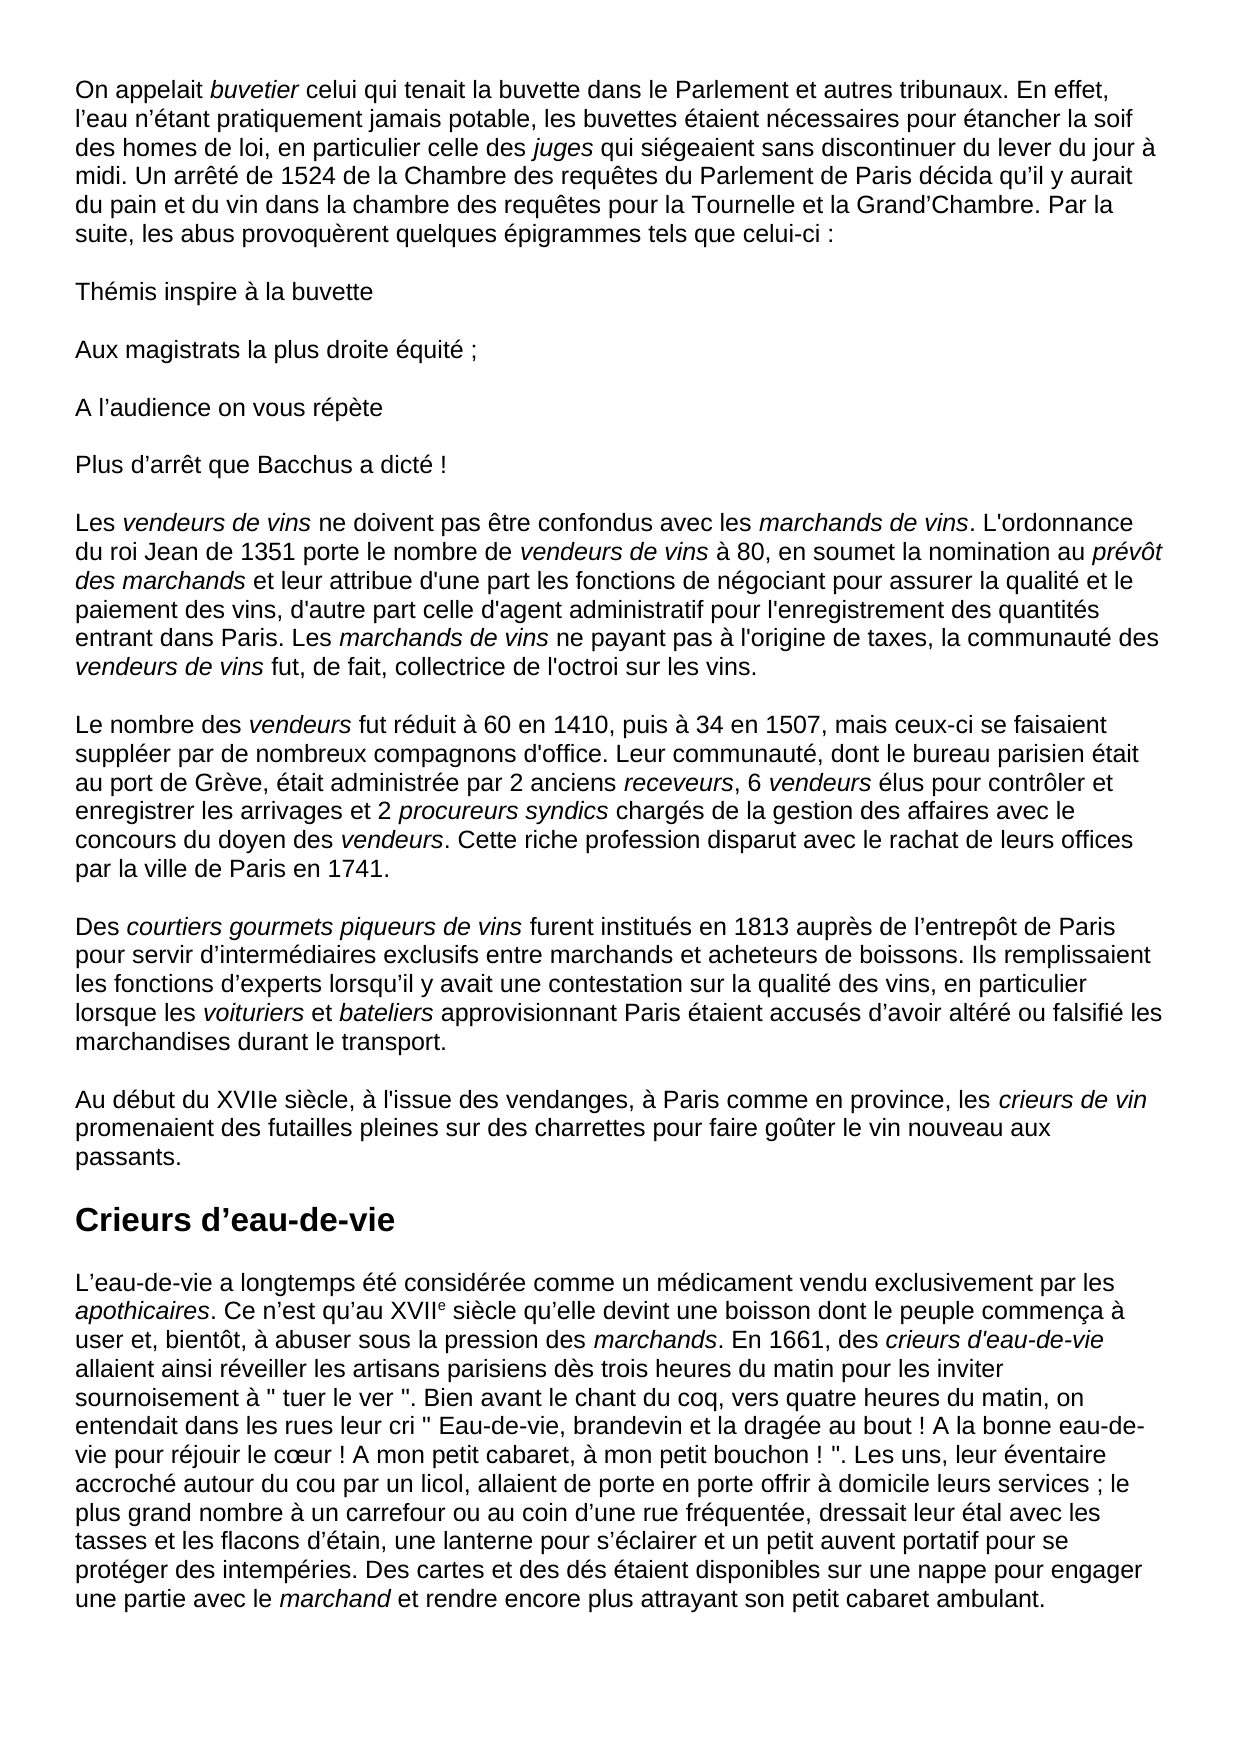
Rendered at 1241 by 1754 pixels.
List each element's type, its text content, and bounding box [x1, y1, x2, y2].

text Plus d’arrêt que Bacchus a dicté ! [75, 450, 1165, 479]
text Des courtiers gourmets piqueurs de vins furent institués en 1813 auprès de l’entrepôt de Paris pour servir d’intermédiaires exclusifs entre marchands et acheteurs de boissons. Ils remplissaient les fonctions d’experts lorsqu’il y avait une contestation sur la qualité des vins, en particulier lorsque les voituriers et bateliers approvisionnant Paris étaient accusés d’avoir altéré ou falsifié les marchandises durant le transport. [75, 912, 1165, 1055]
text A l’audience on vous répète [75, 392, 1165, 421]
text Les vendeurs de vins ne doivent pas être confondus avec les marchands de vins. L'ordonnance du roi Jean de 1351 porte le nombre de vendeurs de vins à 80, en soumet la nomination au prévôt des marchands et leur attribue d'une part les fonctions de négociant pour assurer la qualité et le paiement des vins, d'autre part celle d'agent administratif pour l'enregistrement des quantités entrant dans Paris. Les marchands de vins ne payant pas à l'origine de taxes, la communauté des vendeurs de vins fut, de fait, collectrice de l'octroi sur les vins. [75, 508, 1165, 681]
text Aux magistrats la plus droite équité ; [75, 334, 1165, 363]
text Thémis inspire à la buvette [75, 277, 1165, 305]
text L’eau-de-vie a longtemps été considérée comme un médicament vendu exclusivement par les apothicaires. Ce n’est qu’au XVIIe siècle qu’elle devint une boisson dont le peuple commença à user et, bientôt, à abuser sous la pression des marchands. En 1661, des crieurs d'eau-de-vie allaient ainsi réveiller les artisans parisiens dès trois heures du matin pour les inviter sournoisement à " tuer le ver ". Bien avant le chant du coq, vers quatre heures du matin, on entendait dans les rues leur cri " Eau-de-vie, brandevin et la dragée au bout ! A la bonne eau-de-vie pour réjouir le cœur ! A mon petit cabaret, à mon petit bouchon ! ". Les uns, leur éventaire accroché autour du cou par un licol, allaient de porte en porte offrir à domicile leurs services ; le plus grand nombre à un carrefour ou au coin d’une rue fréquentée, dressait leur étal avec les tasses et les flacons d’étain, une lanterne pour s’éclairer et un petit auvent portatif pour se protéger des intempéries. Des cartes et des dés étaient disponibles sur une nappe pour engager une partie avec le marchand et rendre encore plus attrayant son petit cabaret ambulant. [75, 1268, 1165, 1613]
text Au début du XVIIe siècle, à l'issue des vendanges, à Paris comme en province, les crieurs de vin promenaient des futailles pleines sur des charrettes pour faire goûter le vin nouveau aux passants. [75, 1084, 1165, 1171]
text Le nombre des vendeurs fut réduit à 60 en 1410, puis à 34 en 1507, mais ceux-ci se faisaient suppléer par de nombreux compagnons d'office. Leur communauté, dont le bureau parisien était au port de Grève, était administrée par 2 anciens receveurs, 6 vendeurs élus pour contrôler et enregistrer les arrivages et 2 procureurs syndics chargés de la gestion des affaires avec le concours du doyen des vendeurs. Cette riche profession disparut avec le rachat de leurs offices par la ville de Paris en 1741. [75, 710, 1165, 882]
text On appelait buvetier celui qui tenait la buvette dans le Parlement et autres tribunaux. En effet, l’eau n’étant pratiquement jamais potable, les buvettes étaient nécessaires pour étancher la soif des homes de loi, en particulier celle des juges qui siégeaient sans discontinuer du lever du jour à midi. Un arrêté de 1524 de la Chambre des requêtes du Parlement de Paris décida qu’il y aurait du pain et du vin dans la chambre des requêtes pour la Tournelle et la Grand’Chambre. Par la suite, les abus provoquèrent quelques épigrammes tels que celui-ci : [75, 75, 1165, 247]
text Crieurs d’eau-de-vie [75, 1200, 1165, 1238]
